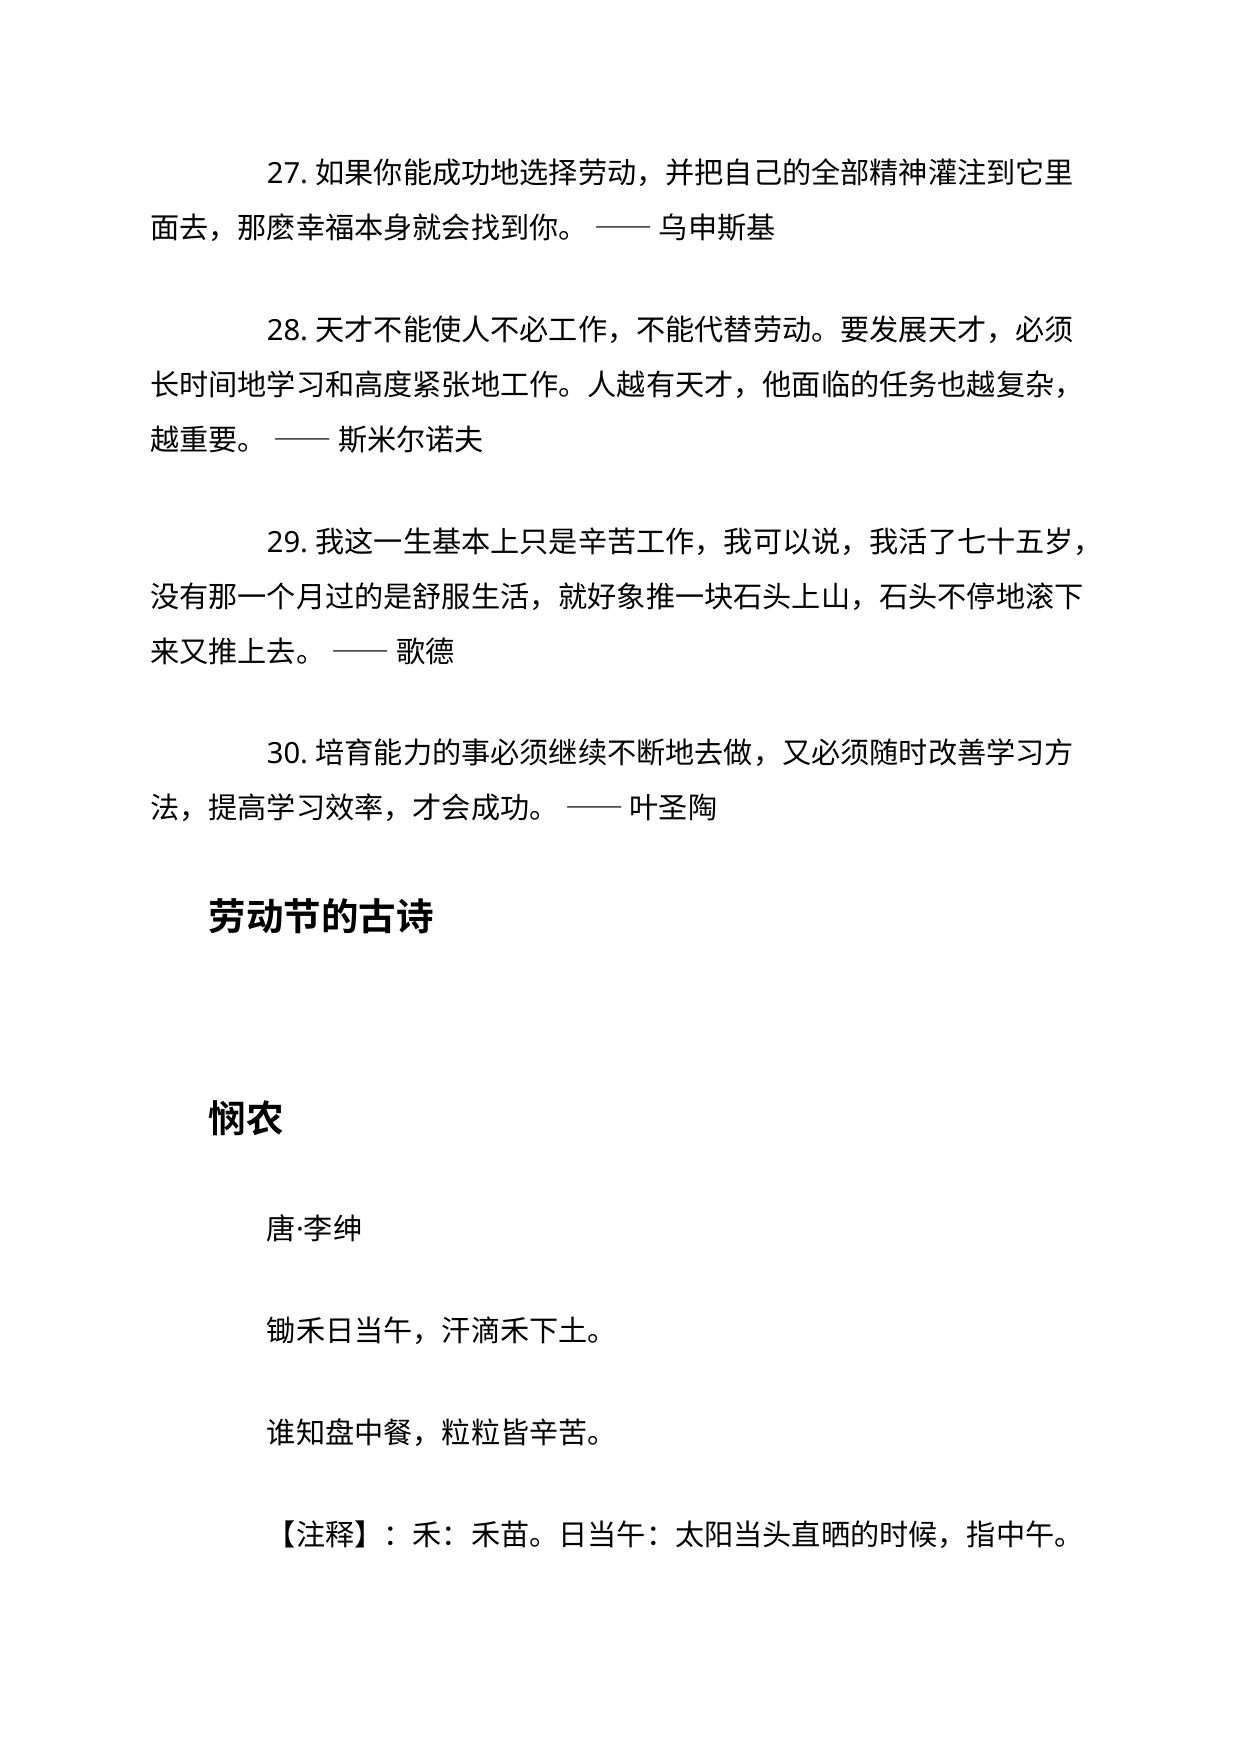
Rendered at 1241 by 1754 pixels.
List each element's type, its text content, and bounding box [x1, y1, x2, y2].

text 锄禾日当午，汗滴禾下土。 [150, 1308, 1090, 1350]
text 唐·李绅 [150, 1206, 1090, 1248]
text 28. 天才不能使人不必工作，不能代替劳动。要发展天才，必须长时间地学习和高度紧张地工作。人越有天才，他面临的任务也越复杂，越重要。 —— 斯米尔诺夫 [150, 307, 1090, 459]
text 谁知盘中餐，粒粒皆辛苦。 [150, 1409, 1090, 1452]
text 27. 如果你能成功地选择劳动，并把自己的全部精神灌注到它里面去，那麽幸福本身就会找到你。 —— 乌申斯基 [150, 150, 1090, 247]
text 劳动节的古诗 [150, 887, 1090, 941]
text 30. 培育能力的事必须继续不断地去做，又必须随时改善学习方法，提高学习效率，才会成功。 —— 叶圣陶 [150, 730, 1090, 827]
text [150, 1511, 1090, 1554]
text 29. 我这一生基本上只是辛苦工作，我可以说，我活了七十五岁，没有那一个月过的是舒服生活，就好象推一块石头上山，石头不停地滚下来又推上去。 —— 歌德 [150, 518, 1090, 671]
text 悯农 [150, 1088, 1090, 1143]
